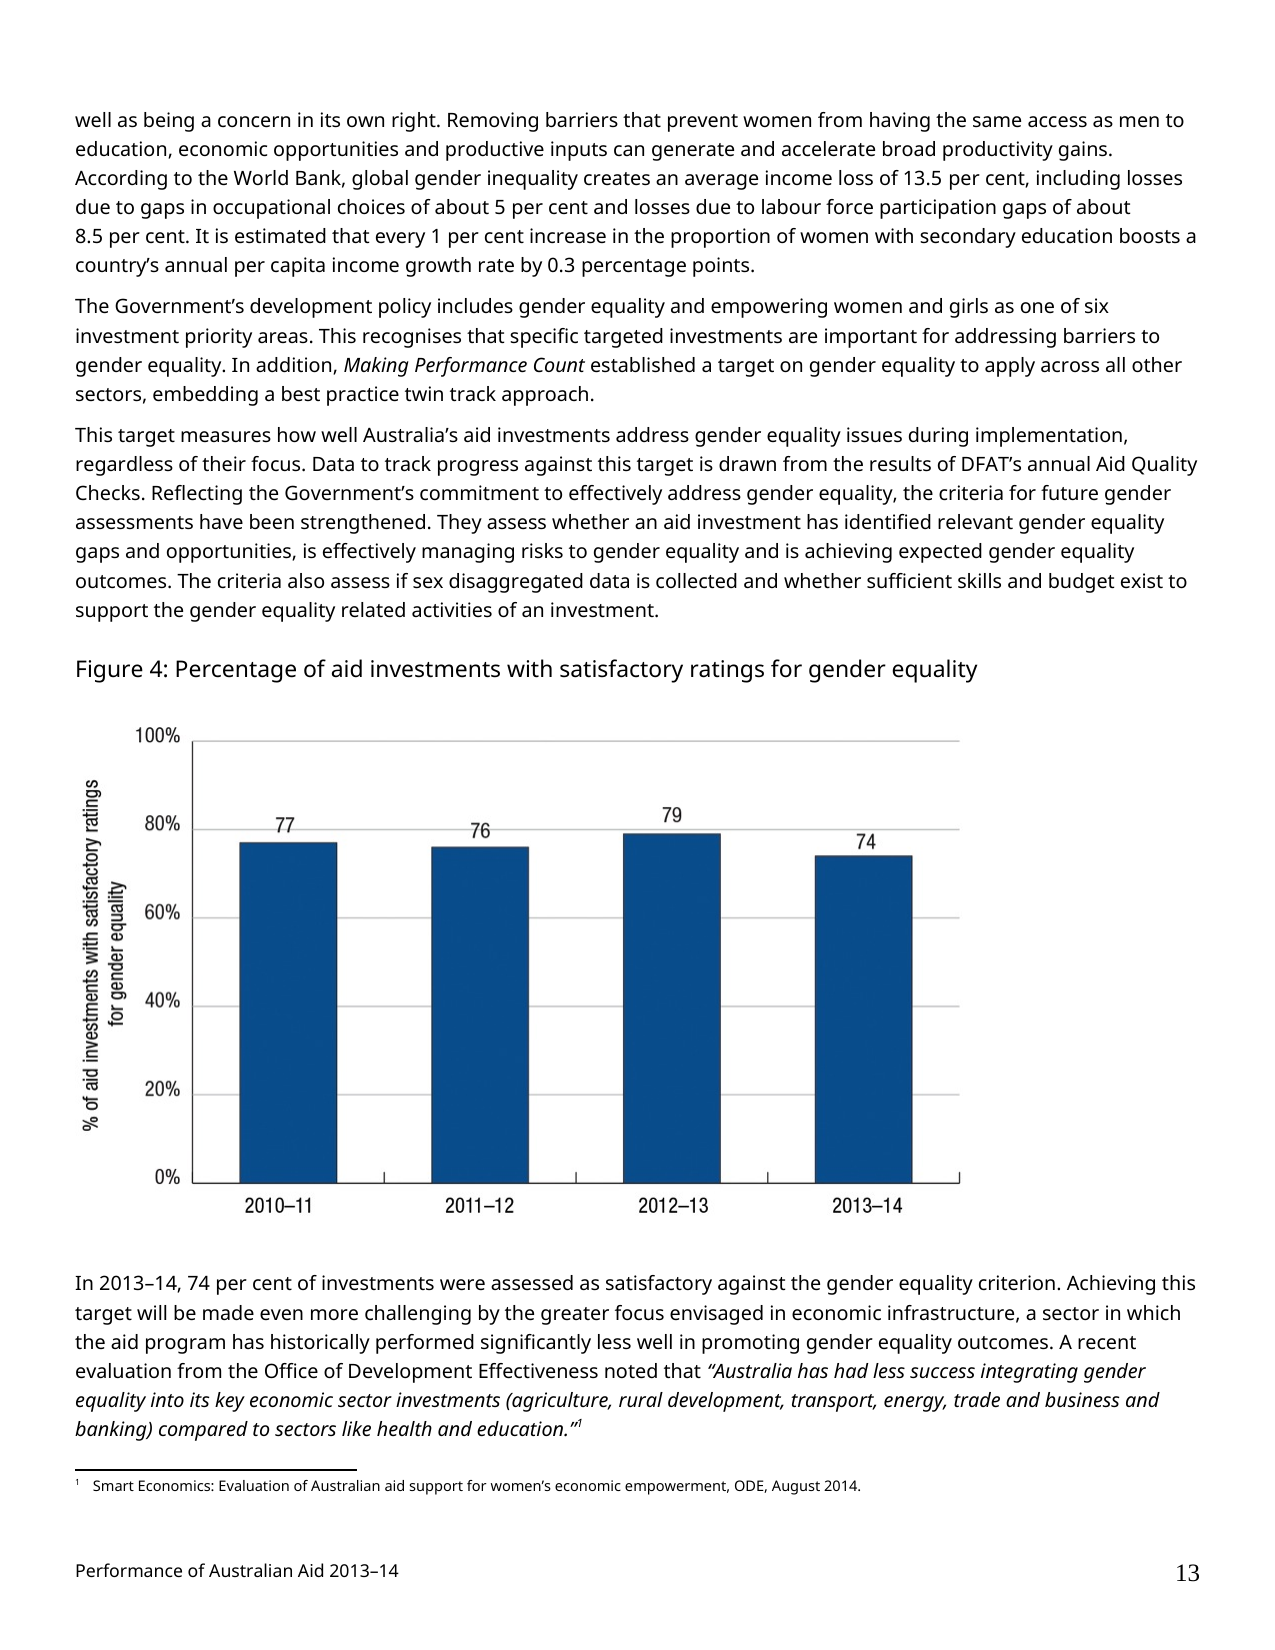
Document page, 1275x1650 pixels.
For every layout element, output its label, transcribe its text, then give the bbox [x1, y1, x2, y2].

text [75, 104, 1200, 279]
text Figure 4: Percentage of aid investments with satisfactory ratings for gender equality [75, 653, 1200, 684]
text This target measures how well Australia’s aid investments address gender equality issues during implementation, regardless of their focus. Data to track progress against this target is drawn from the results of DFAT’s annual Aid Quality Checks. Reflecting the Government’s commitment to effectively address gender equality, the criteria for future gender assessments have been strengthened. They assess whether an aid investment has identified relevant gender equality gaps and opportunities, is effectively managing risks to gender equality and is achieving expected gender equality outcomes. The criteria also assess if sex disaggregated data is collected and whether sufficient skills and budget exist to support the gender equality related activities of an investment. [75, 419, 1200, 623]
picture [75, 719, 967, 1221]
text The Government’s development policy includes gender equality and empowering women and girls as one of six investment priority areas. This recognises that specific targeted investments are important for addressing barriers to gender equality. In addition, Making Performance Count established a target on gender equality to apply across all other sectors, embedding a best practice twin track approach. [75, 291, 1200, 407]
text In 2013–14, 74 per cent of investments were assessed as satisfactory against the gender equality criterion. Achieving this target will be made even more challenging by the greater focus envisaged in economic infrastructure, a sector in which the aid program has historically performed significantly less well in promoting gender equality outcomes. A recent evaluation from the Office of Development Effectiveness noted that “Australia has had less success integrating gender equality into its key economic sector investments (agriculture, rural development, transport, energy, trade and business and banking) compared to sectors like health and education.” [75, 1267, 1200, 1442]
